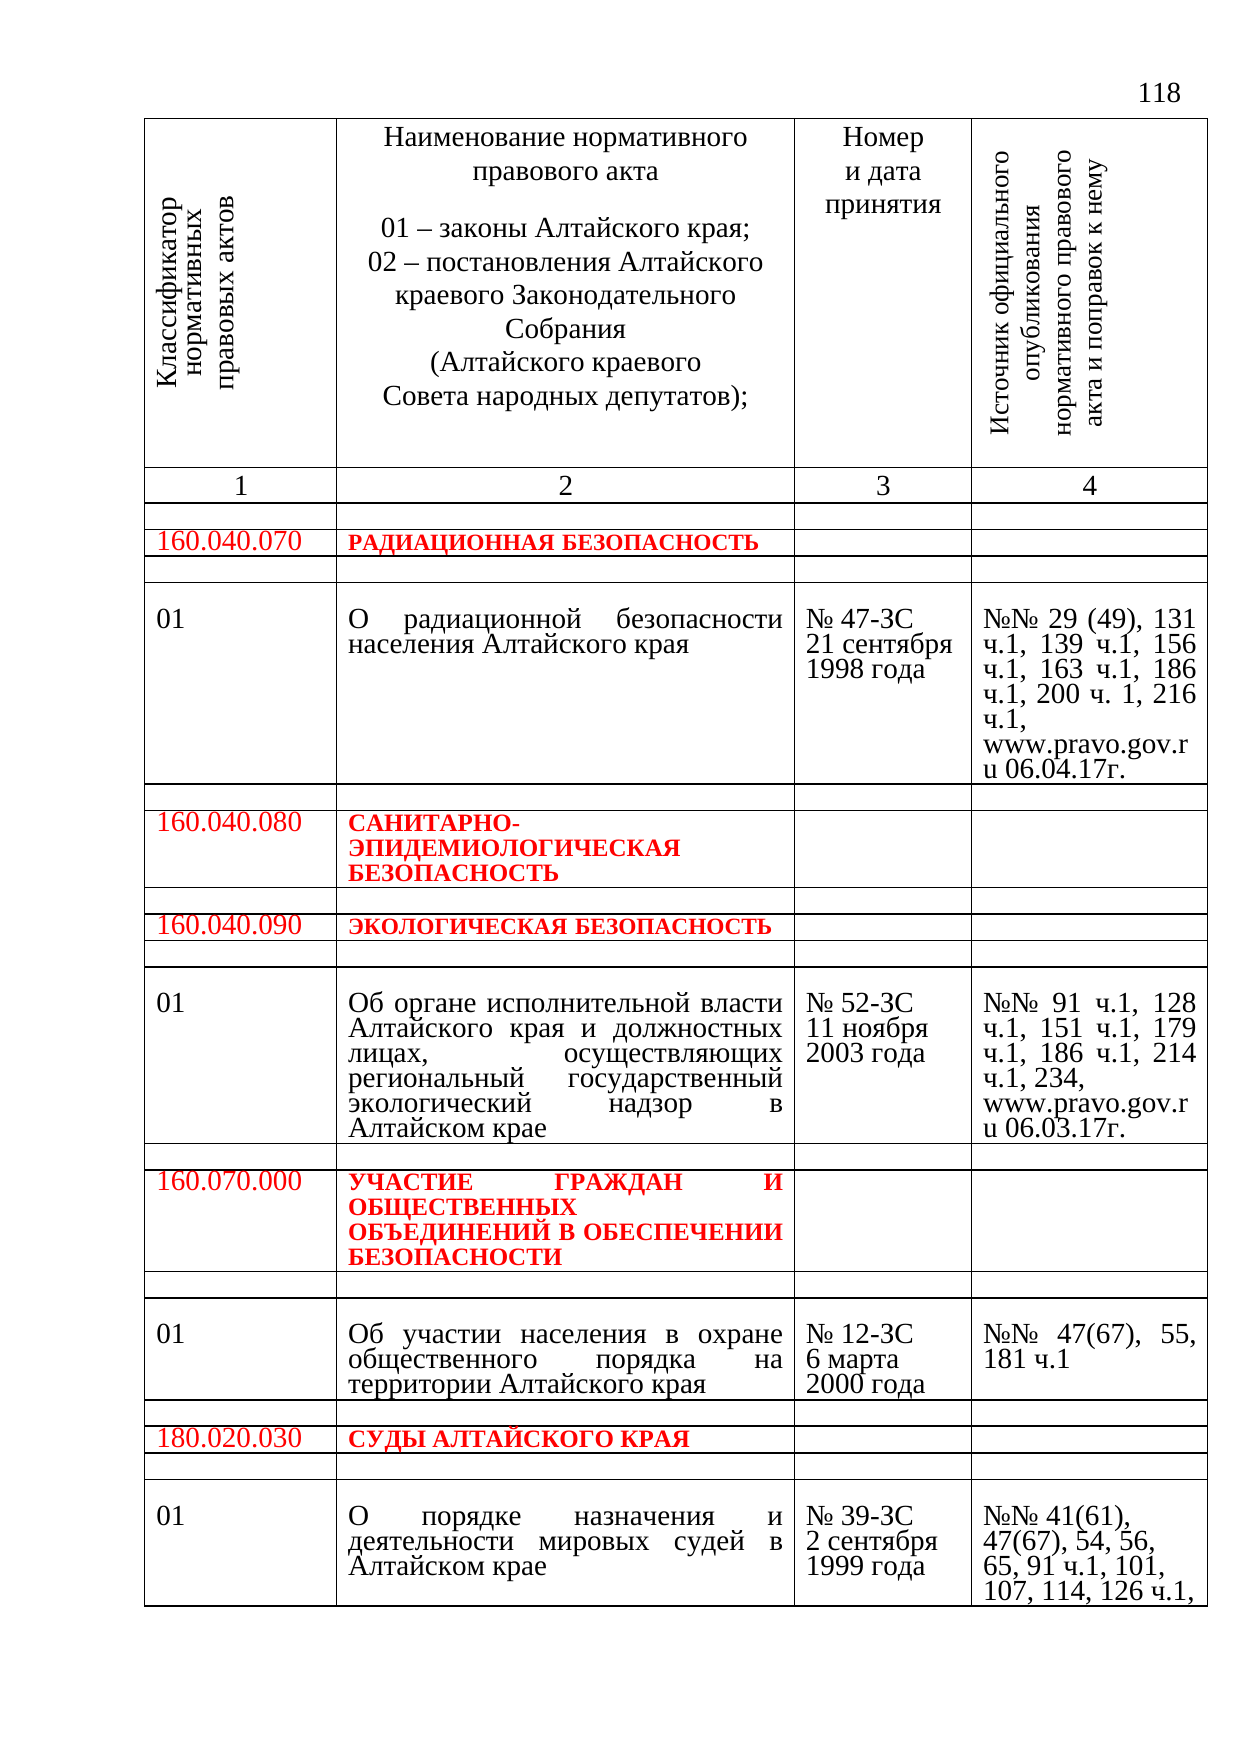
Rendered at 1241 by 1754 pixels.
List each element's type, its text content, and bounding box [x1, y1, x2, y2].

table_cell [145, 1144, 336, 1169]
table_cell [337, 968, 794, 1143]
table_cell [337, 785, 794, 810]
table_cell 4 [972, 468, 1207, 502]
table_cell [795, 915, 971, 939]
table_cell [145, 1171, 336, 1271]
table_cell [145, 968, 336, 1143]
table_header Номер и дата принятия [795, 119, 971, 467]
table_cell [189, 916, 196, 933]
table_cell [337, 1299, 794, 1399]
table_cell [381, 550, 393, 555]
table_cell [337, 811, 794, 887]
table_header Источник официального опубликования нормативного правового акта и поправок к нему [972, 119, 1207, 467]
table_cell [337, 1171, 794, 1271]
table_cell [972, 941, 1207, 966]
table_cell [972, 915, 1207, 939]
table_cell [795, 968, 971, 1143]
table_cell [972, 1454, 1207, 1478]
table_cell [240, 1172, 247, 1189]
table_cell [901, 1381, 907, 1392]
table_cell 3 [795, 468, 971, 502]
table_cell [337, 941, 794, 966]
table_cell 2 [337, 468, 794, 502]
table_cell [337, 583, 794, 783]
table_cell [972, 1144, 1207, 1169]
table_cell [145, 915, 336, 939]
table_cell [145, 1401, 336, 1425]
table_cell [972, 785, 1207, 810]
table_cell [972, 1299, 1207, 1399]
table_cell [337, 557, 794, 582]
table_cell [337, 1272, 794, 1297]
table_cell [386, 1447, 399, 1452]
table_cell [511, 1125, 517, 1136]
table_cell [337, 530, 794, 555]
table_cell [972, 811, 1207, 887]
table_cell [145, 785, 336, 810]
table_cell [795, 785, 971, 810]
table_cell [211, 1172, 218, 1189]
table_header Наименование нормативного правового акта 01 – законы Алтайского края; 02 – постановления Алтайского краевого Законодательного Собрания (Алтайского краевого Совета народных депутатов); [337, 119, 794, 467]
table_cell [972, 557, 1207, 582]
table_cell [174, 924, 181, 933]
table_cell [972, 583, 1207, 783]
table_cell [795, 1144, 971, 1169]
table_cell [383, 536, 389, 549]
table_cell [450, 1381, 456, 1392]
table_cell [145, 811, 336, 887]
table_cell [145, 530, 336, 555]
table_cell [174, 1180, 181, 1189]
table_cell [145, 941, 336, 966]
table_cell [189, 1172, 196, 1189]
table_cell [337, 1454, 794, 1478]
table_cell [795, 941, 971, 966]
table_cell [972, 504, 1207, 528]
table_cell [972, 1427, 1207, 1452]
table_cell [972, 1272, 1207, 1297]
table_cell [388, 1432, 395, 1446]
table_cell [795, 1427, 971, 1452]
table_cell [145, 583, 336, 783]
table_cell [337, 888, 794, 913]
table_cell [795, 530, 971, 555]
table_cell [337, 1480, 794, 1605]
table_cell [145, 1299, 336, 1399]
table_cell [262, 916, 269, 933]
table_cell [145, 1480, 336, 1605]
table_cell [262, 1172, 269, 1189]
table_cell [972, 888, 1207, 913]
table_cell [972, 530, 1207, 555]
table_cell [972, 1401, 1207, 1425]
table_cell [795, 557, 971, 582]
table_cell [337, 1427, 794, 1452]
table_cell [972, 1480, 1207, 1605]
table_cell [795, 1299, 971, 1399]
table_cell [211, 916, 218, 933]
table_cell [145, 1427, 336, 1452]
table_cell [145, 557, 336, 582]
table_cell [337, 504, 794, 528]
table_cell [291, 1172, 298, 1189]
table_cell 1 [145, 468, 336, 502]
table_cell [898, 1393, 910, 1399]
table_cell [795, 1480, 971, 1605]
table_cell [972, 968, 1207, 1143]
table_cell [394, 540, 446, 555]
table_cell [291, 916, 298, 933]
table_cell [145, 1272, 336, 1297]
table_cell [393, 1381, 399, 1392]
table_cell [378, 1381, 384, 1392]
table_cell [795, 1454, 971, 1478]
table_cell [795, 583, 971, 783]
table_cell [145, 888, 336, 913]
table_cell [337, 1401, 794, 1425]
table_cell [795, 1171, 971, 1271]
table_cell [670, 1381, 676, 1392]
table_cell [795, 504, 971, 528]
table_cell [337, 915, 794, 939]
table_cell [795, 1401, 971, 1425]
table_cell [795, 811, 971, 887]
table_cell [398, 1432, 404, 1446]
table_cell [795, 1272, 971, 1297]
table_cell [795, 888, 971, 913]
table_header Классификатор нормативных правовых актов [145, 119, 336, 467]
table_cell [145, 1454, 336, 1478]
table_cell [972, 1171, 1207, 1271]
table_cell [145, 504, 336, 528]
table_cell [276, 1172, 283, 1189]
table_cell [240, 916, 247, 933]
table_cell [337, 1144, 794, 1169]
